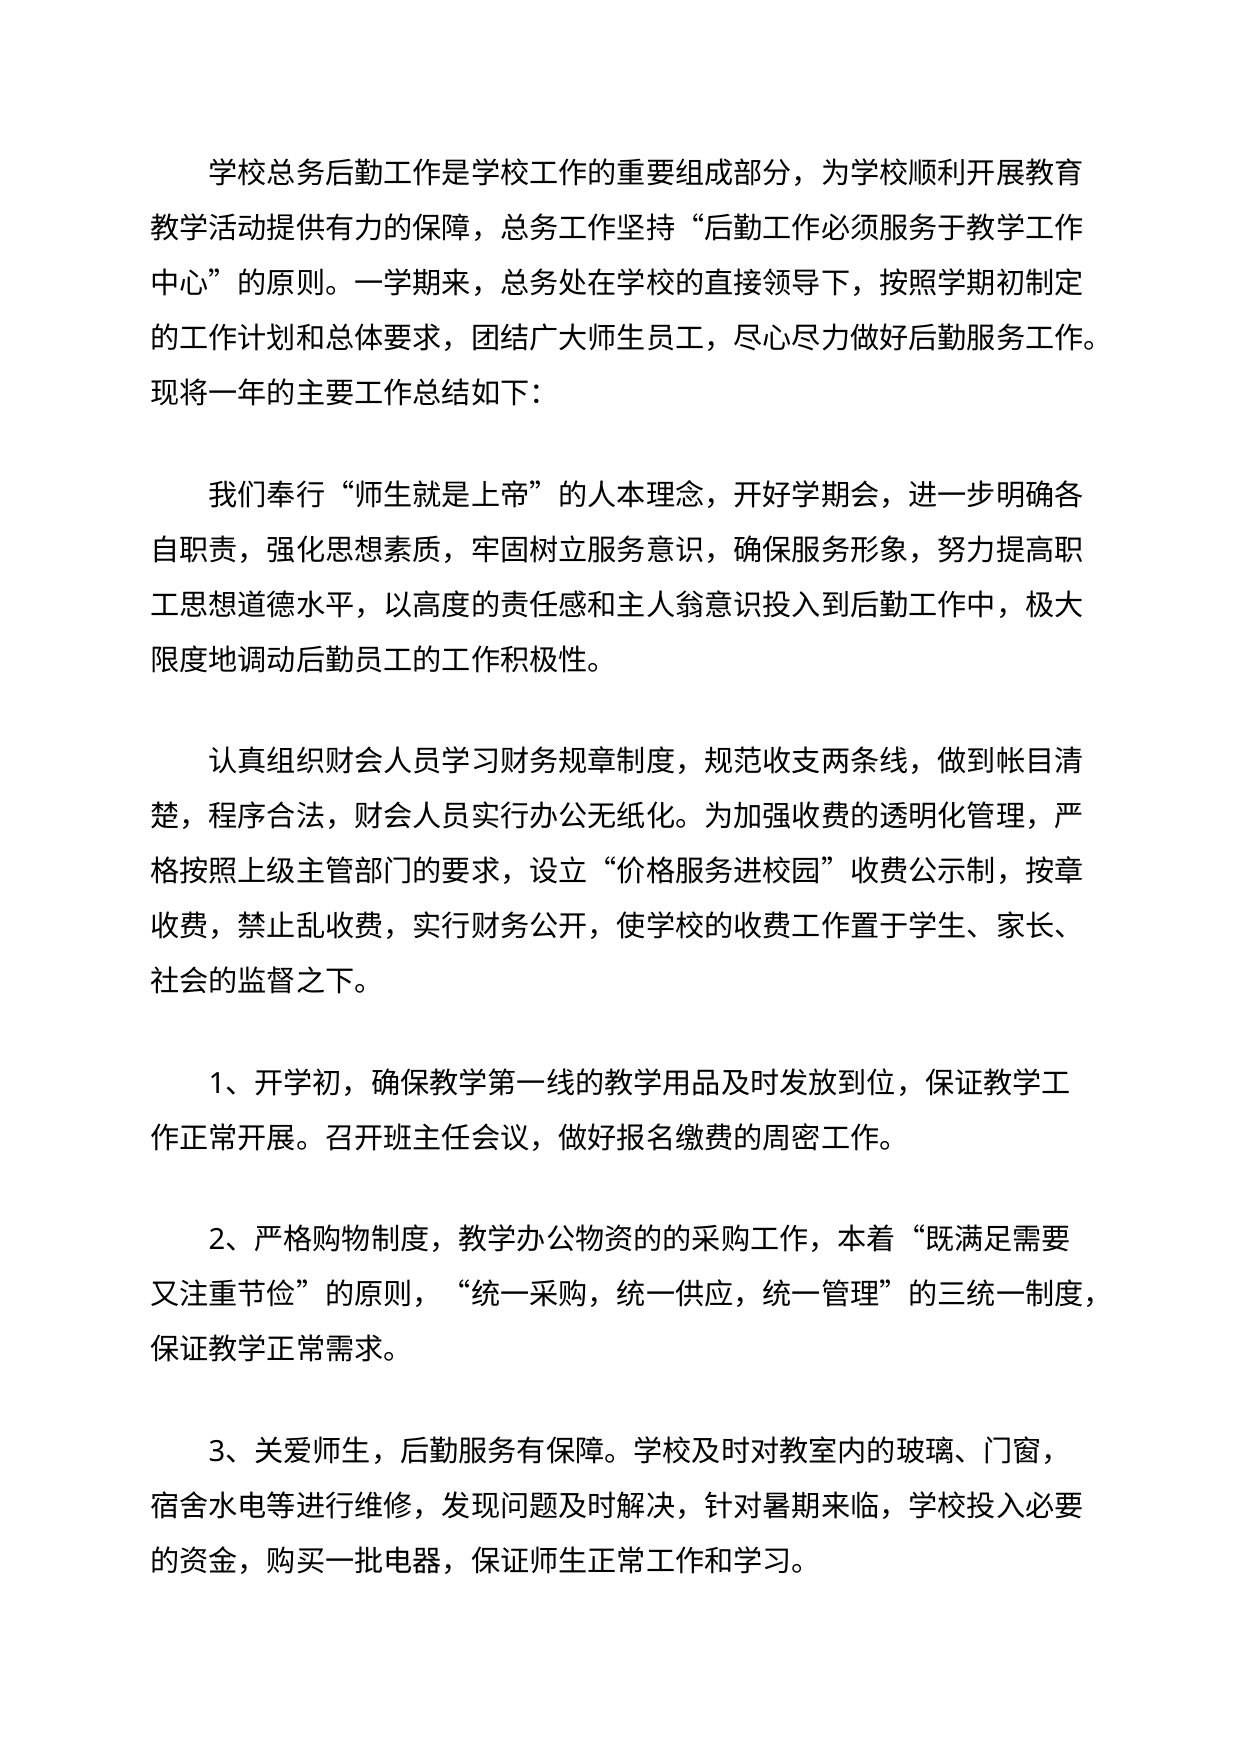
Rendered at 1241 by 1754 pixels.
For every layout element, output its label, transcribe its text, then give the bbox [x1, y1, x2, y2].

text 我们奉行“师生就是上帝”的人本理念，开好学期会，进一步明确各自职责，强化思想素质，牢固树立服务意识，确保服务形象，努力提高职工思想道德水平，以高度的责任感和主人翁意识投入到后勤工作中，极大限度地调动后勤员工的工作积极性。 [150, 471, 1090, 678]
text 1、开学初，确保教学第一线的教学用品及时发放到位，保证教学工作正常开展。召开班主任会议，做好报名缴费的周密工作。 [150, 1059, 1090, 1156]
text 学校总务后勤工作是学校工作的重要组成部分，为学校顺利开展教育教学活动提供有力的保障，总务工作坚持“后勤工作必须服务于教学工作中心”的原则。一学期来，总务处在学校的直接领导下，按照学期初制定的工作计划和总体要求，团结广大师生员工，尽心尽力做好后勤服务工作。现将一年的主要工作总结如下： [150, 150, 1090, 412]
text 认真组织财会人员学习财务规章制度，规范收支两条线，做到帐目清楚，程序合法，财会人员实行办公无纸化。为加强收费的透明化管理，严格按照上级主管部门的要求，设立“价格服务进校园”收费公示制，按章收费，禁止乱收费，实行财务公开，使学校的收费工作置于学生、家长、社会的监督之下。 [150, 738, 1090, 1000]
text 2、严格购物制度，教学办公物资的的采购工作，本着“既满足需要又注重节俭”的原则，“统一采购，统一供应，统一管理”的三统一制度，保证教学正常需求。 [150, 1216, 1090, 1368]
text 3、关爱师生，后勤服务有保障。学校及时对教室内的玻璃、门窗，宿舍水电等进行维修，发现问题及时解决，针对暑期来临，学校投入必要的资金，购买一批电器，保证师生正常工作和学习。 [150, 1428, 1090, 1580]
